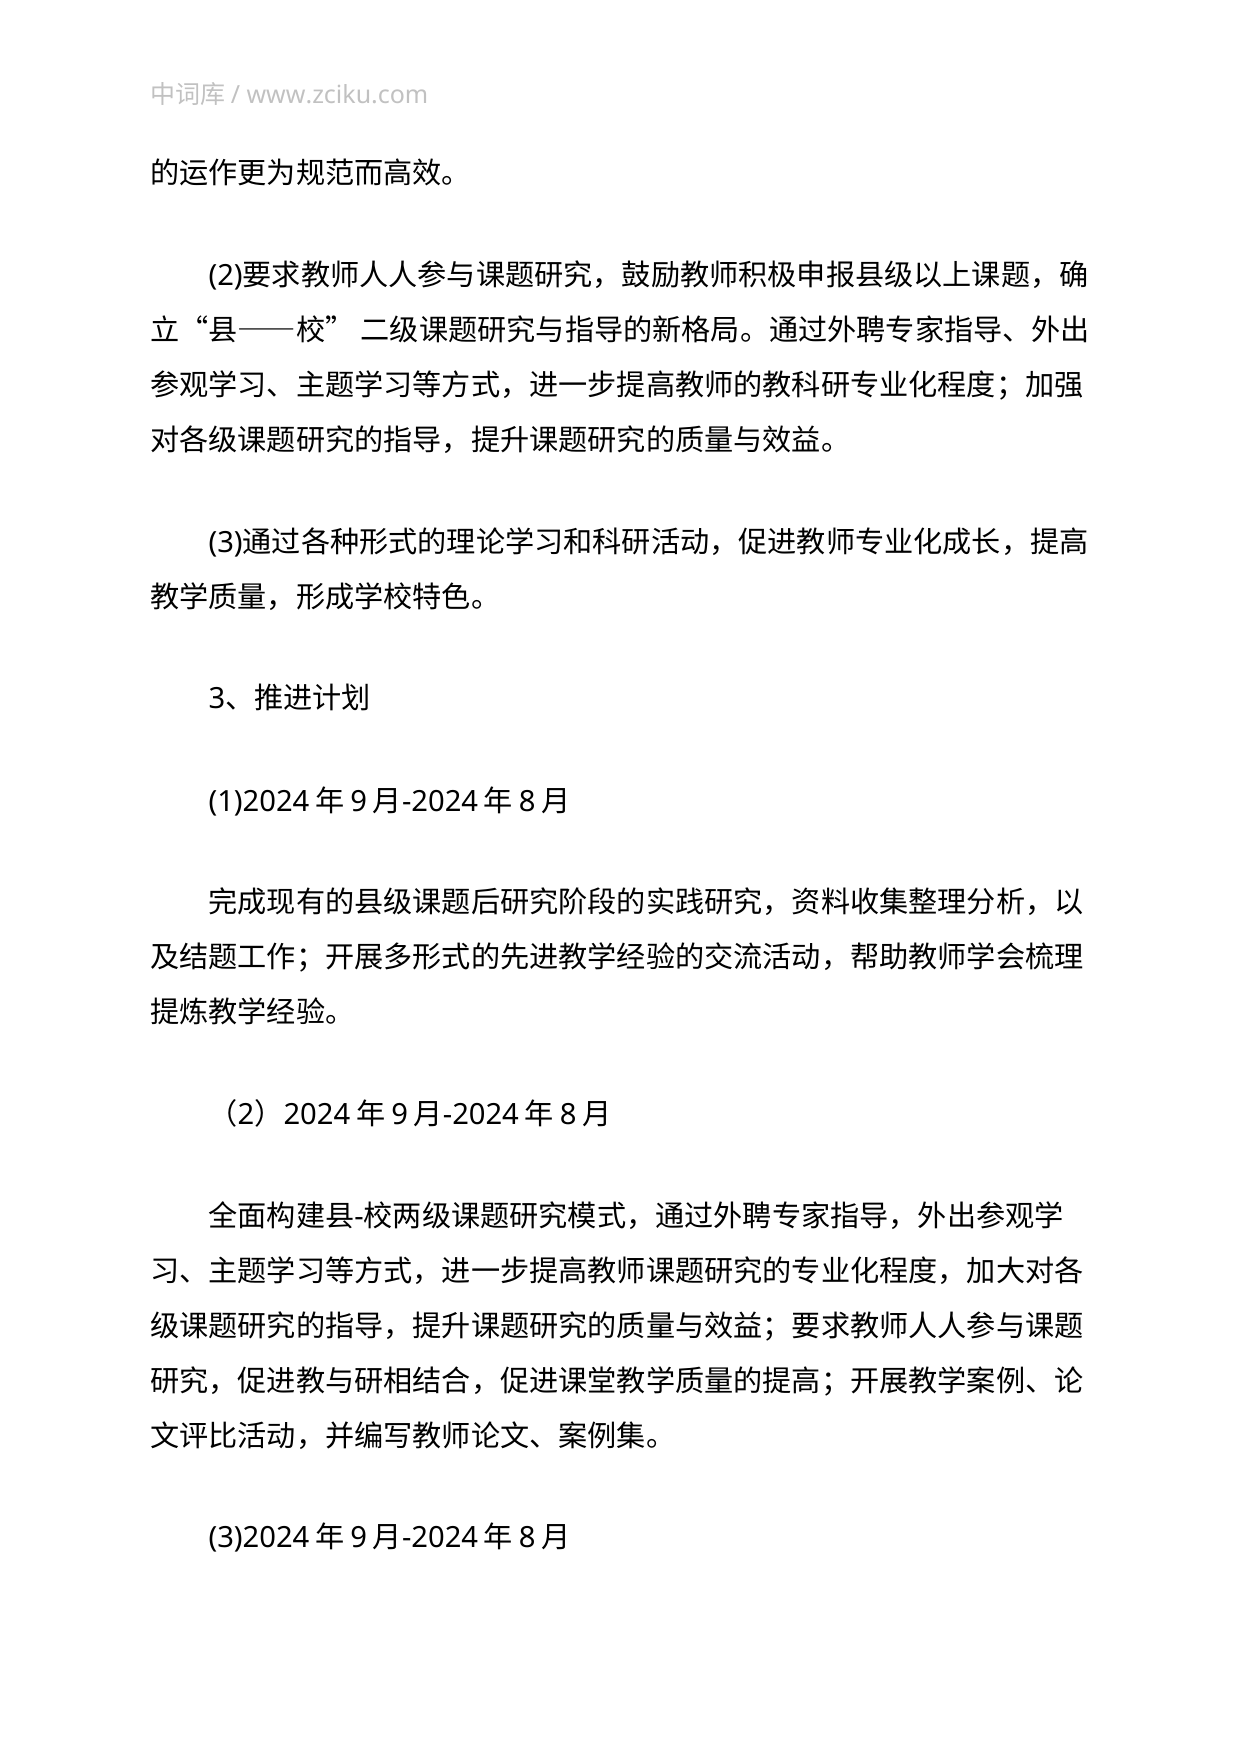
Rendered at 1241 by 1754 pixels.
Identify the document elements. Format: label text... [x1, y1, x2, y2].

text (2)要求教师人人参与课题研究，鼓励教师积极申报县级以上课题，确立“县——校” 二级课题研究与指导的新格局。通过外聘专家指导、外出参观学习、主题学习等方式，进一步提高教师的教科研专业化程度；加强对各级课题研究的指导，提升课题研究的质量与效益。 [150, 252, 1090, 459]
text (1)2024年9月-2024年8月 [150, 777, 1090, 819]
text (3)通过各种形式的理论学习和科研活动，促进教师专业化成长，提高教学质量，形成学校特色。 [150, 518, 1090, 616]
text 完成现有的县级课题后研究阶段的实践研究，资料收集整理分析，以及结题工作；开展多形式的先进教学经验的交流活动，帮助教师学会梳理提炼教学经验。 [150, 879, 1090, 1031]
text (3)2024年9月-2024年8月 [150, 1514, 1090, 1556]
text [150, 150, 1090, 192]
text 全面构建县-校两级课题研究模式，通过外聘专家指导，外出参观学习、主题学习等方式，进一步提高教师课题研究的专业化程度，加大对各级课题研究的指导，提升课题研究的质量与效益；要求教师人人参与课题研究，促进教与研相结合，促进课堂教学质量的提高；开展教学案例、论文评比活动，并编写教师论文、案例集。 [150, 1193, 1090, 1454]
text 3、推进计划 [150, 675, 1090, 717]
text （2）2024年9月-2024年8月 [150, 1091, 1090, 1133]
